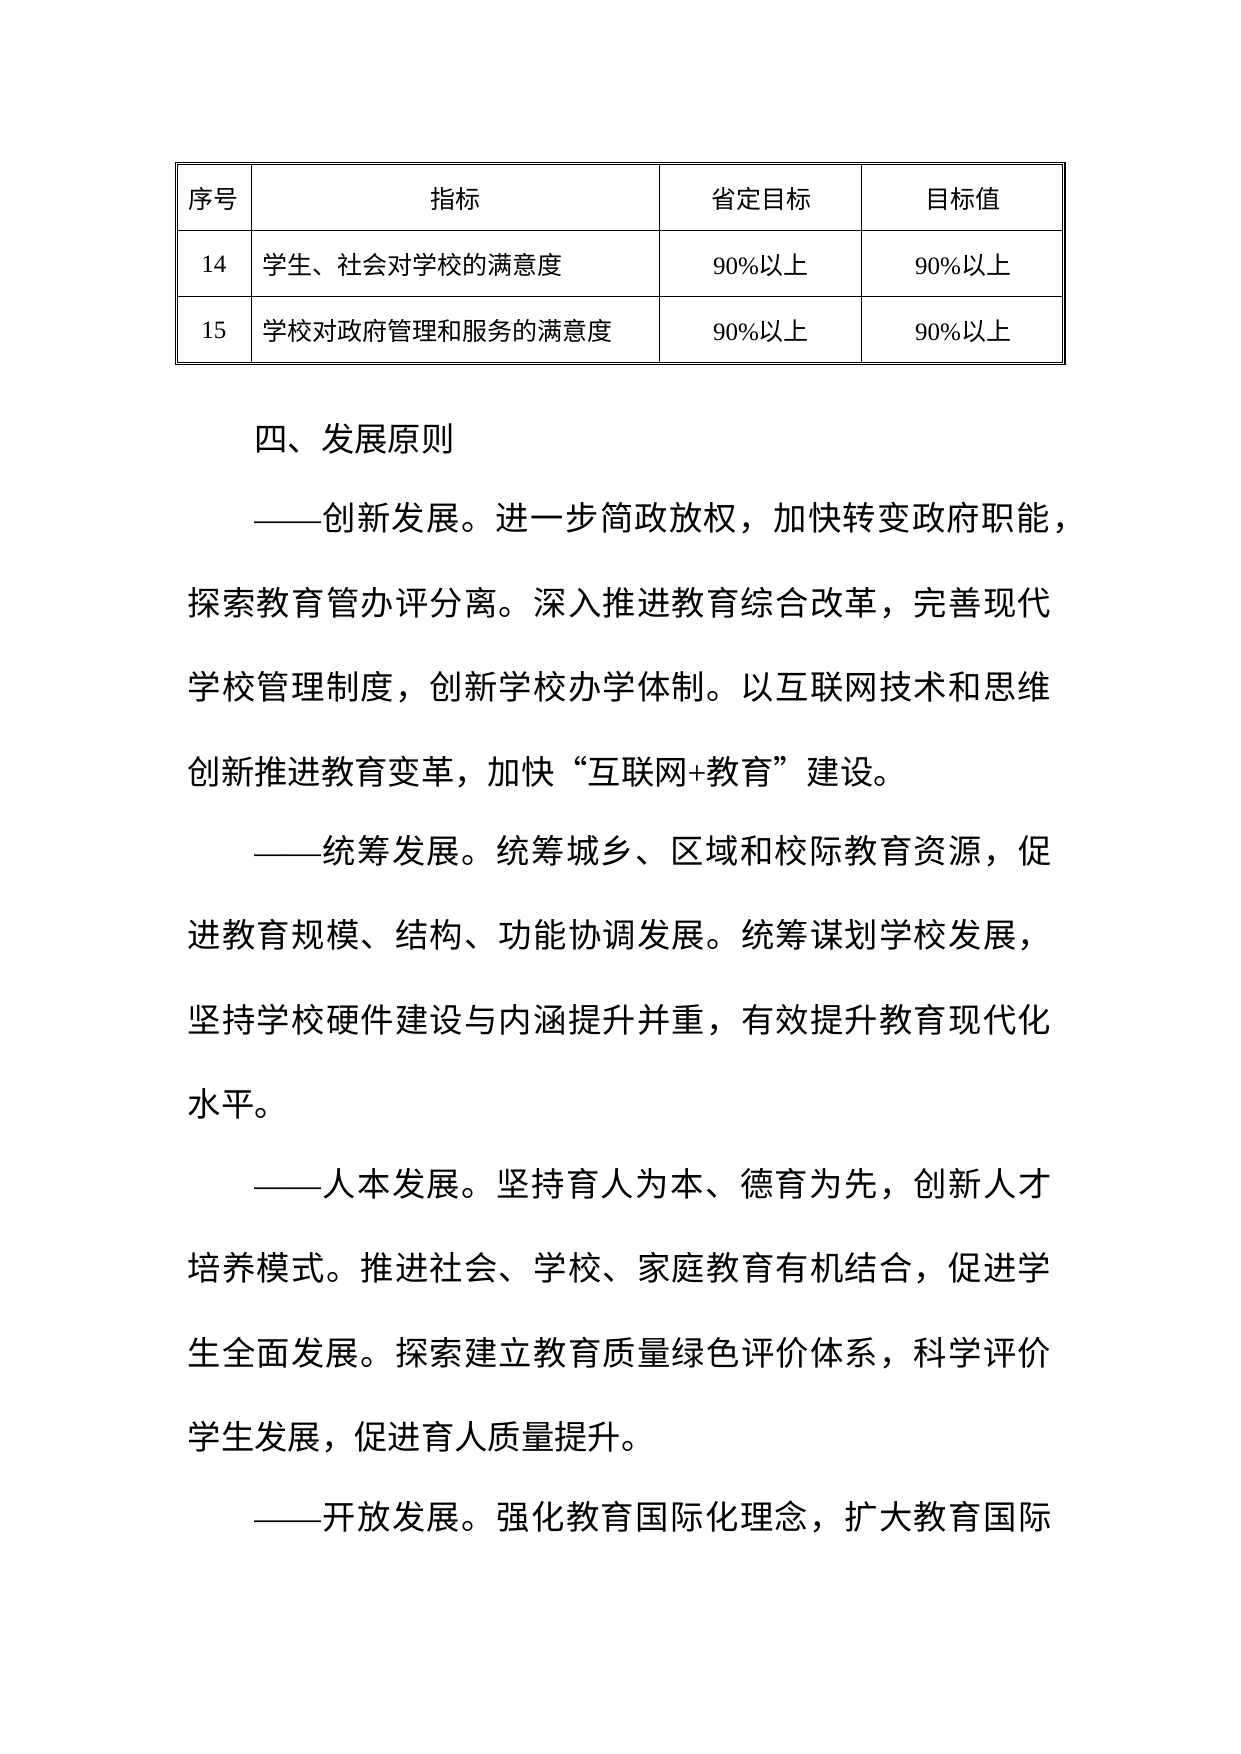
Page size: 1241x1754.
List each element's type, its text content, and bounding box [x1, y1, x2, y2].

table_cell 学校对政府管理和服务的满意度 [252, 297, 659, 362]
table_cell 15 [178, 297, 251, 362]
table_cell 14 [178, 231, 251, 296]
table_header 指标 [252, 165, 659, 230]
table_header 省定目标 [660, 165, 861, 230]
text 四、发展原则 [187, 404, 1053, 469]
text ——统筹发展。统筹城乡、区域和校际教育资源，促进教育规模、结构、功能协调发展。统筹谋划学校发展，坚持学校硬件建设与内涵提升并重，有效提升教育现代化水平。 [187, 816, 1053, 1135]
table_cell 90%以上 [660, 231, 861, 296]
table_cell 90%以上 [660, 297, 861, 362]
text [187, 1482, 1053, 1547]
table_cell 90%以上 [862, 231, 1062, 296]
table_cell 学生、社会对学校的满意度 [252, 231, 659, 296]
table_header 目标值 [862, 165, 1062, 230]
text ——创新发展。进一步简政放权，加快转变政府职能，探索教育管办评分离。深入推进教育综合改革，完善现代学校管理制度，创新学校办学体制。以互联网技术和思维创新推进教育变革，加快“互联网+教育”建设。 [187, 484, 1053, 802]
table_cell 90%以上 [862, 297, 1062, 362]
text ——人本发展。坚持育人为本、德育为先，创新人才培养模式。推进社会、学校、家庭教育有机结合，促进学生全面发展。探索建立教育质量绿色评价体系，科学评价学生发展，促进育人质量提升。 [187, 1149, 1053, 1468]
table_header 序号 [178, 165, 251, 230]
